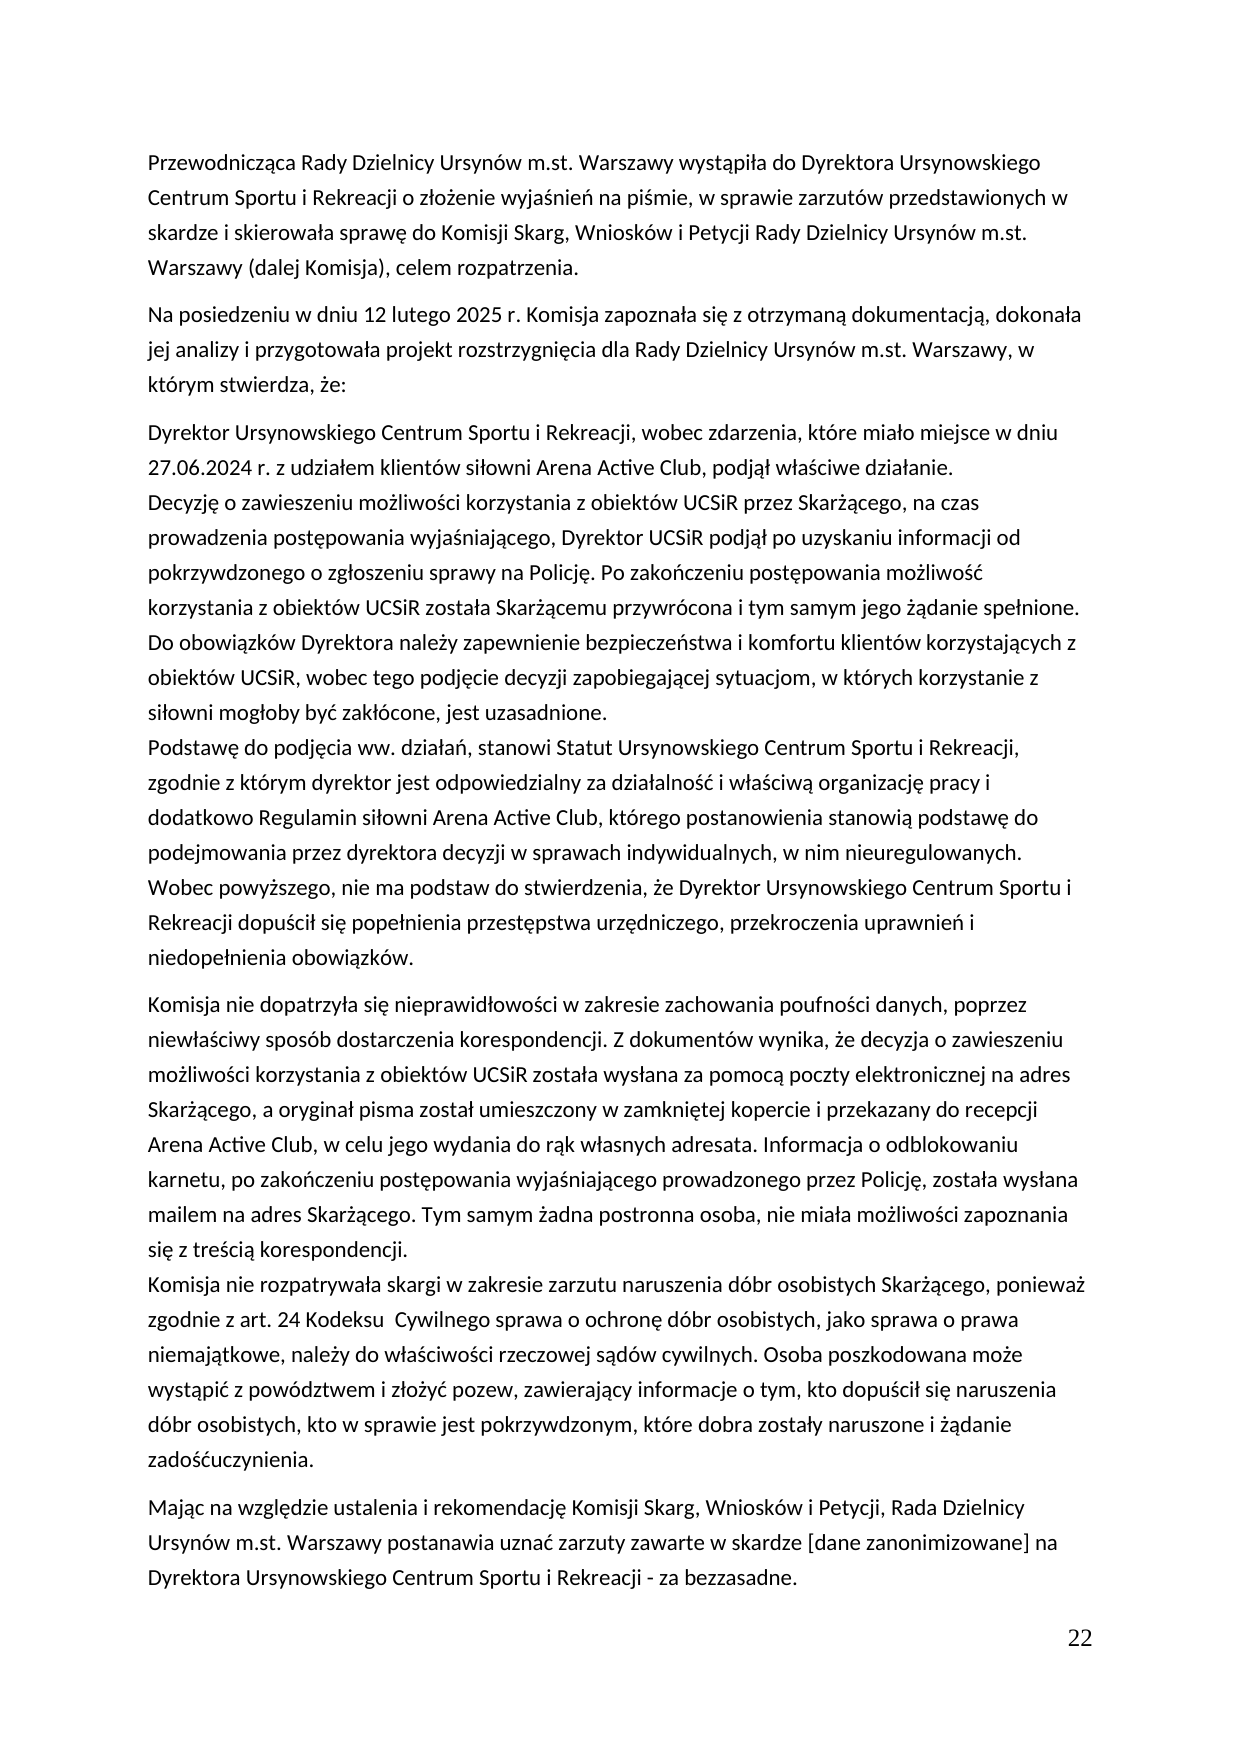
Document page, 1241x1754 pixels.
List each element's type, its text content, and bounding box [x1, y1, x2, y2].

text Na posiedzeniu w dniu 12 lutego 2025 r. Komisja zapoznała się z otrzymaną dokumentacją, dokonała jej analizy i przygotowała projekt rozstrzygnięcia dla Rady Dzielnicy Ursynów m.st. Warszawy, w którym stwierdza, że: [148, 300, 1093, 398]
text Komisja nie rozpatrywała skargi w zakresie zarzutu naruszenia dóbr osobistych Skarżącego, ponieważ zgodnie z art. 24 Kodeksu Cywilnego sprawa o ochronę dóbr osobistych, jako sprawa o prawa niemajątkowe, należy do właściwości rzeczowej sądów cywilnych. Osoba poszkodowana może wystąpić z powództwem i złożyć pozew, zawierający informacje o tym, kto dopuścił się naruszenia dóbr osobistych, kto w sprawie jest pokrzywdzonym, które dobra zostały naruszone i żądanie zadośćuczynienia. [148, 1270, 1093, 1473]
text Do obowiązków Dyrektora należy zapewnienie bezpieczeństwa i komfortu klientów korzystających z obiektów UCSiR, wobec tego podjęcie decyzji zapobiegającej sytuacjom, w których korzystanie z siłowni mogłoby być zakłócone, jest uzasadnione. [148, 628, 1093, 726]
text Wobec powyższego, nie ma podstaw do stwierdzenia, że Dyrektor Ursynowskiego Centrum Sportu i Rekreacji dopuścił się popełnienia przestępstwa urzędniczego, przekroczenia uprawnień i niedopełnienia obowiązków. [148, 873, 1093, 971]
text Komisja nie dopatrzyła się nieprawidłowości w zakresie zachowania poufności danych, poprzez niewłaściwy sposób dostarczenia korespondencji. Z dokumentów wynika, że decyzja o zawieszeniu możliwości korzystania z obiektów UCSiR została wysłana za pomocą poczty elektronicznej na adres Skarżącego, a oryginał pisma został umieszczony w zamkniętej kopercie i przekazany do recepcji Arena Active Club, w celu jego wydania do rąk własnych adresata. Informacja o odblokowaniu karnetu, po zakończeniu postępowania wyjaśniającego prowadzonego przez Policję, została wysłana mailem na adres Skarżącego. Tym samym żadna postronna osoba, nie miała możliwości zapoznania się z treścią korespondencji. [148, 990, 1093, 1263]
text Dyrektor Ursynowskiego Centrum Sportu i Rekreacji, wobec zdarzenia, które miało miejsce w dniu 27.06.2024 r. z udziałem klientów siłowni Arena Active Club, podjął właściwe działanie. [148, 418, 1093, 481]
text Decyzję o zawieszeniu możliwości korzystania z obiektów UCSiR przez Skarżącego, na czas prowadzenia postępowania wyjaśniającego, Dyrektor UCSiR podjął po uzyskaniu informacji od pokrzywdzonego o zgłoszeniu sprawy na Policję. Po zakończeniu postępowania możliwość korzystania z obiektów UCSiR została Skarżącemu przywrócona i tym samym jego żądanie spełnione. [148, 488, 1093, 621]
text Przewodnicząca Rady Dzielnicy Ursynów m.st. Warszawy wystąpiła do Dyrektora Ursynowskiego Centrum Sportu i Rekreacji o złożenie wyjaśnień na piśmie, w sprawie zarzutów przedstawionych w skardze i skierowała sprawę do Komisji Skarg, Wniosków i Petycji Rady Dzielnicy Ursynów m.st. Warszawy (dalej Komisja), celem rozpatrzenia. [148, 148, 1093, 281]
text Podstawę do podjęcia ww. działań, stanowi Statut Ursynowskiego Centrum Sportu i Rekreacji, zgodnie z którym dyrektor jest odpowiedzialny za działalność i właściwą organizację pracy i dodatkowo Regulamin siłowni Arena Active Club, którego postanowienia stanowią podstawę do podejmowania przez dyrektora decyzji w sprawach indywidualnych, w nim nieuregulowanych. [148, 733, 1093, 866]
text Mając na względzie ustalenia i rekomendację Komisji Skarg, Wniosków i Petycji, Rada Dzielnicy Ursynów m.st. Warszawy postanawia uznać zarzuty zawarte w skardze [dane zanonimizowane] na Dyrektora Ursynowskiego Centrum Sportu i Rekreacji - za bezzasadne. [148, 1493, 1093, 1591]
